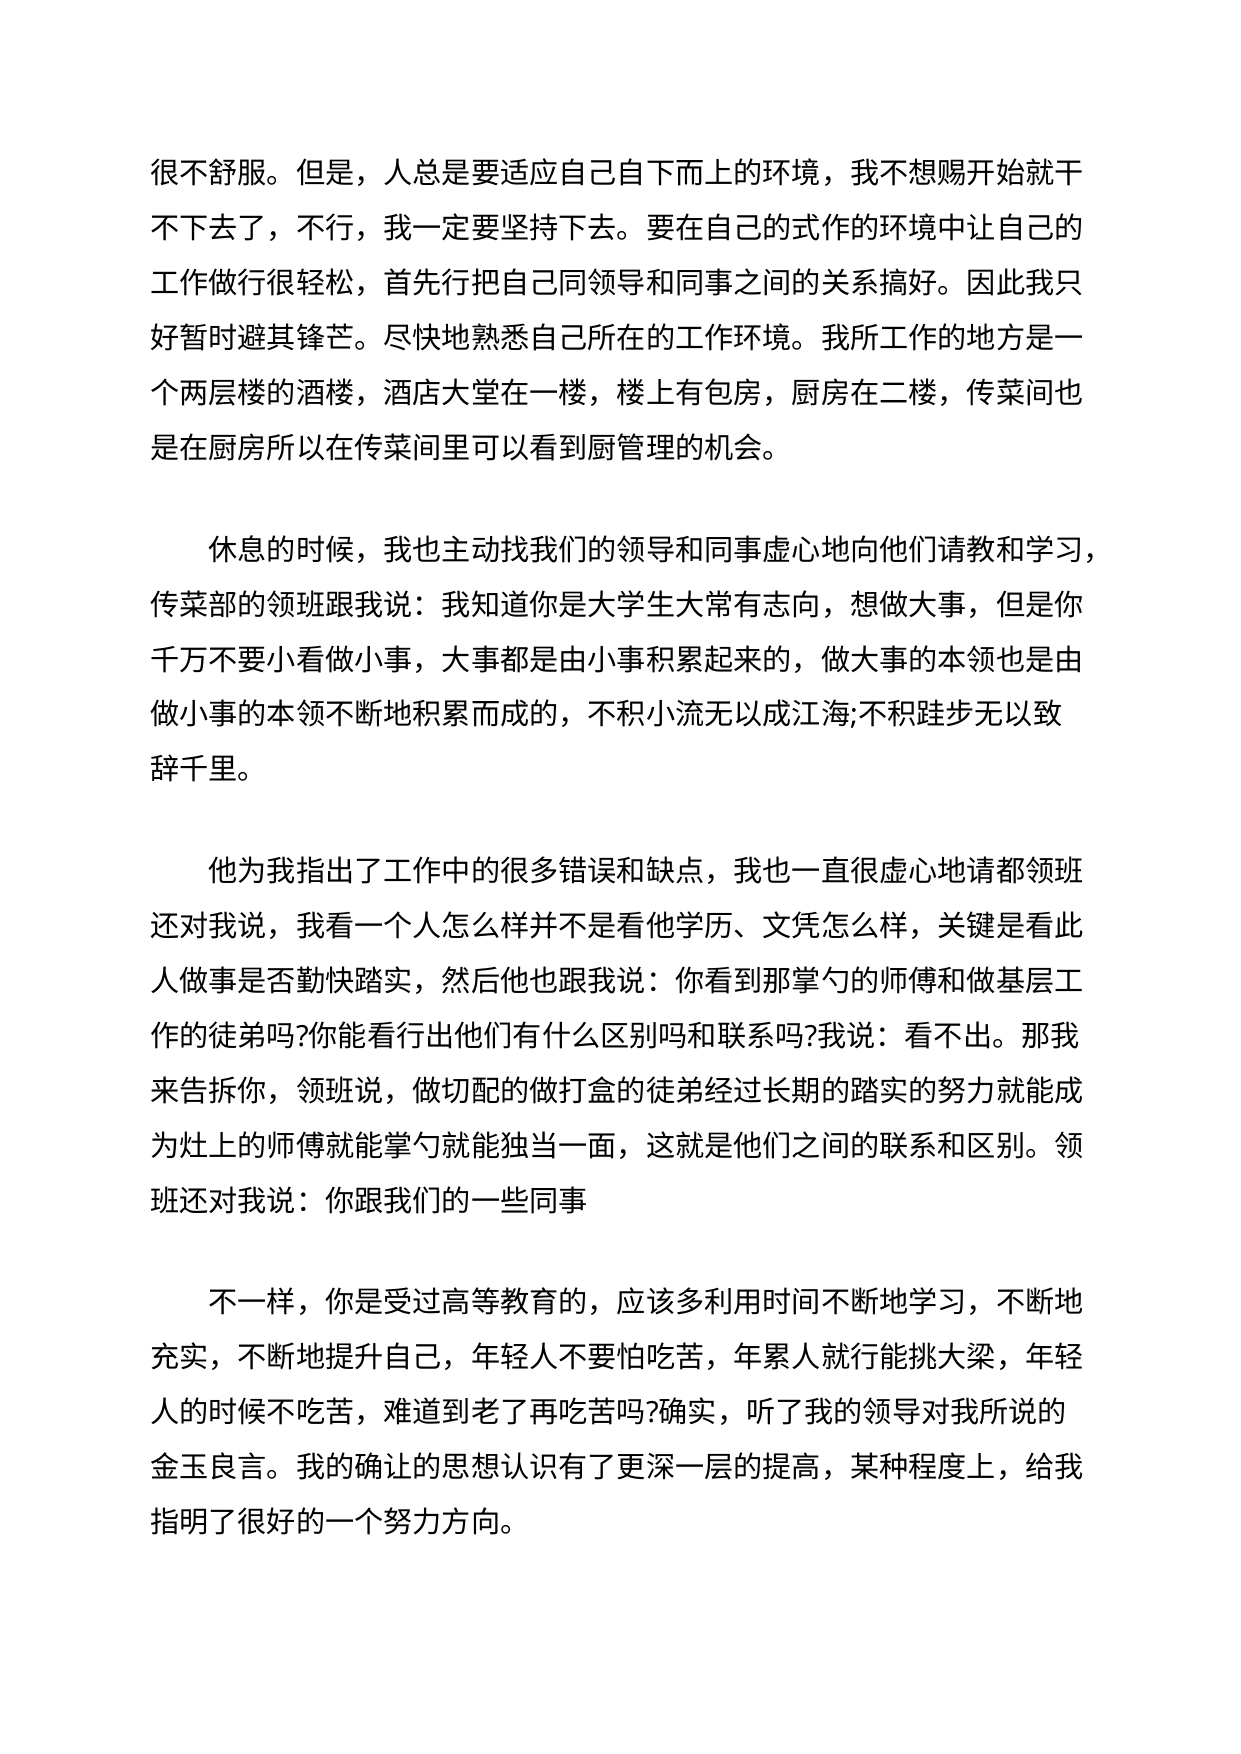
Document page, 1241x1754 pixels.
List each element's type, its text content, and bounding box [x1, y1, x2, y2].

text 不一样，你是受过高等教育的，应该多利用时间不断地学习，不断地充实，不断地提升自己，年轻人不要怕吃苦，年累人就行能挑大梁，年轻人的时候不吃苦，难道到老了再吃苦吗?确实，听了我的领导对我所说的金玉良言。我的确让的思想认识有了更深一层的提高，某种程度上，给我指明了很好的一个努力方向。 [150, 1279, 1090, 1541]
text 他为我指出了工作中的很多错误和缺点，我也一直很虚心地请都领班还对我说，我看一个人怎么样并不是看他学历、文凭怎么样，关键是看此人做事是否勤快踏实，然后他也跟我说：你看到那掌勺的师傅和做基层工作的徒弟吗?你能看行出他们有什么区别吗和联系吗?我说：看不出。那我来告拆你，领班说，做切配的做打盒的徒弟经过长期的踏实的努力就能成为灶上的师傅就能掌勺就能独当一面，这就是他们之间的联系和区别。领班还对我说：你跟我们的一些同事 [150, 848, 1090, 1219]
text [150, 150, 1090, 467]
text 休息的时候，我也主动找我们的领导和同事虚心地向他们请教和学习，传菜部的领班跟我说：我知道你是大学生大常有志向，想做大事，但是你千万不要小看做小事，大事都是由小事积累起来的，做大事的本领也是由做小事的本领不断地积累而成的，不积小流无以成江海;不积跬步无以致辞千里。 [150, 526, 1090, 788]
